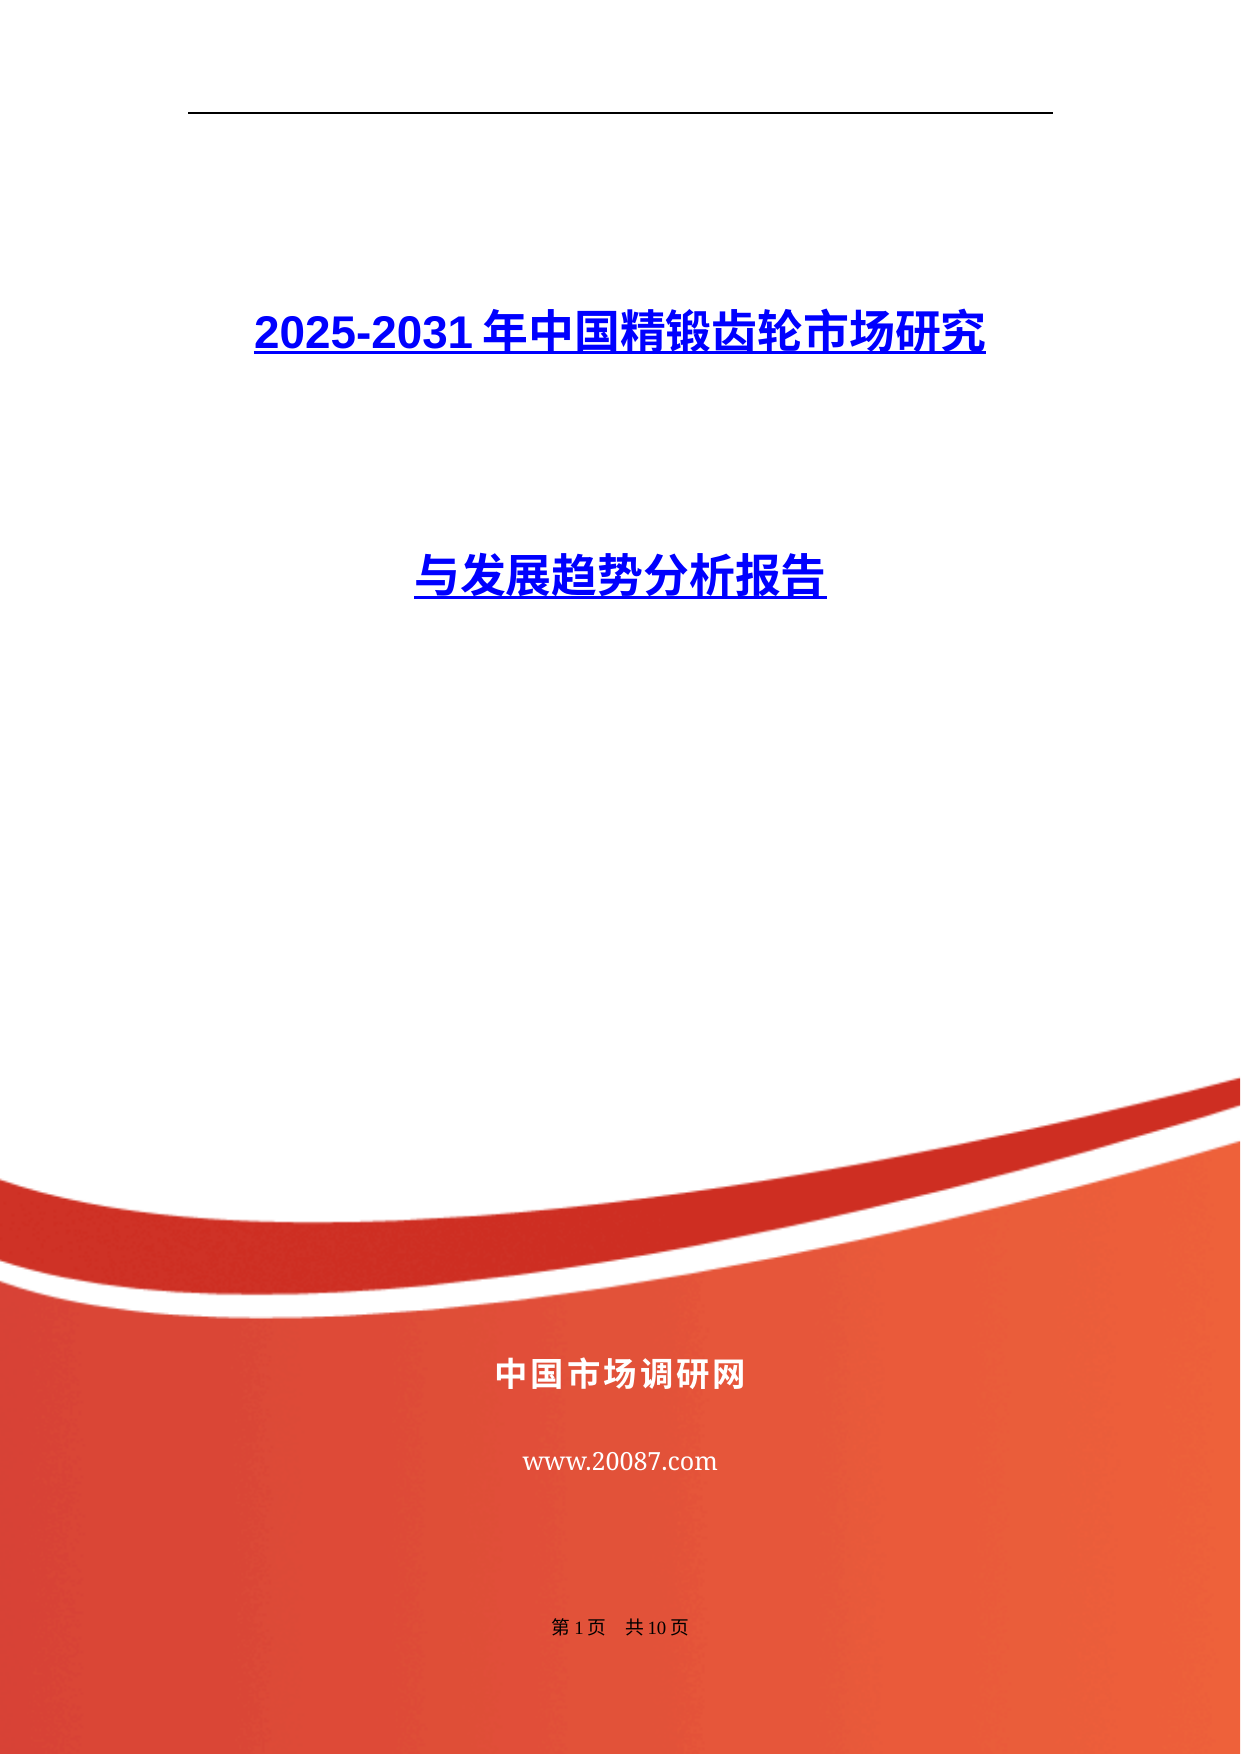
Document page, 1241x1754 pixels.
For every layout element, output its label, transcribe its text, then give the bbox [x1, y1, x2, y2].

text www.20087.com [187, 1428, 1053, 1493]
subtitle 中国市场调研网 [187, 1339, 1053, 1404]
table_header 2025-2031年中国精锻齿轮市场研究与发展趋势分析报告 [188, 207, 1053, 773]
picture [0, 1006, 1241, 1754]
